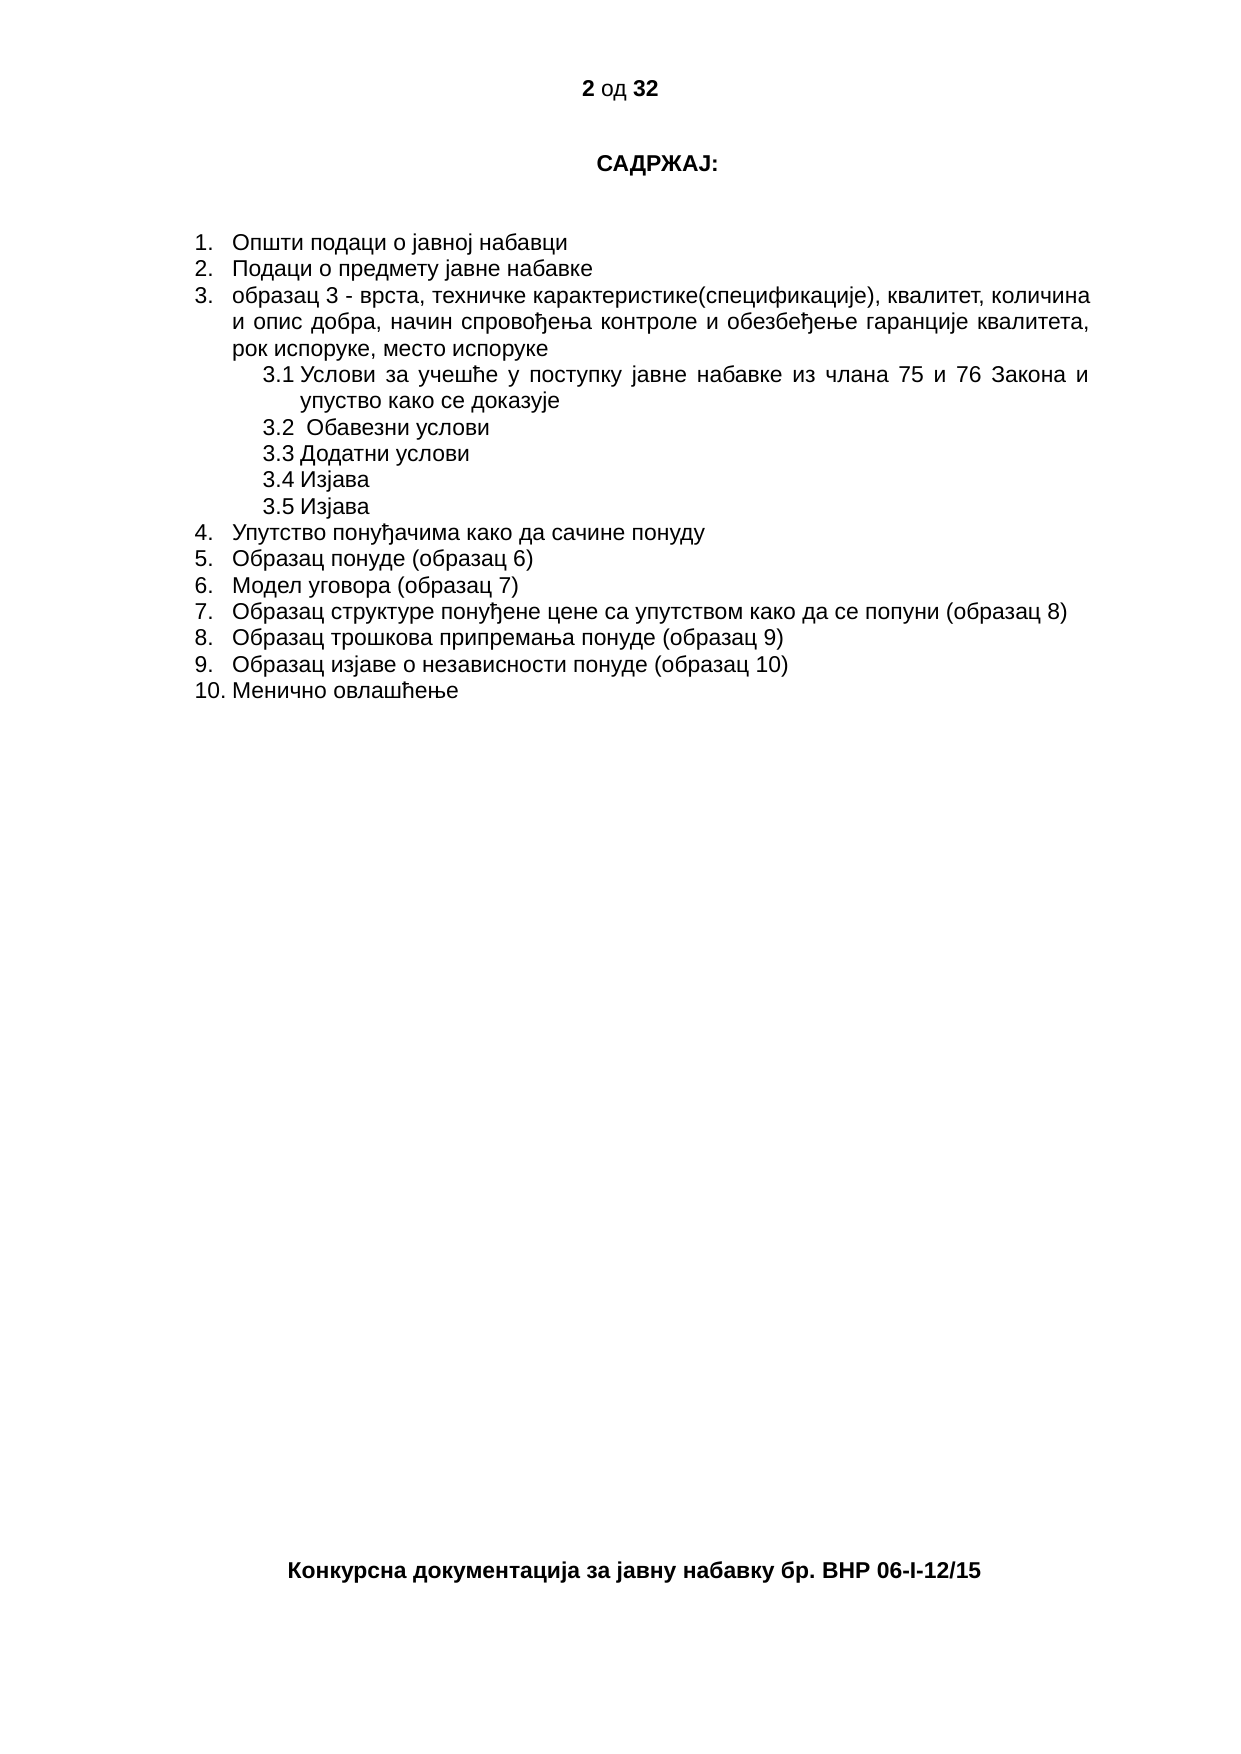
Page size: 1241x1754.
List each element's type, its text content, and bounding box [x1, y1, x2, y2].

list Изјава [262, 466, 1090, 493]
list Менично овлашћење [194, 677, 1090, 703]
list Образац понуде (образац 6) [194, 545, 1090, 572]
text САДРЖАЈ: [150, 150, 1090, 176]
list образац 3 - врста, техничке карактеристике(спецификације), квалитет, количина и опис добра, начин спровођења контроле и обезбеђење гаранције квалитета, рок испоруке, место испоруке [194, 282, 1090, 361]
list Подаци о предмету јавне набавке [194, 255, 1090, 282]
list Општи подаци о јавној набавци [194, 229, 1090, 255]
list Обавезни услови [262, 413, 1090, 440]
list Упутство понуђачима како да сачине понуду [194, 519, 1090, 545]
list Додатни услови [262, 440, 1090, 466]
list Услови за учешће у поступку јавне набавке из члана 75 и 76 Закона и упуство како се доказује [262, 361, 1090, 413]
list Образац трошкова припремања понуде (образац 9) [194, 624, 1090, 651]
list Образац структуре понуђене цене са упутством како да се попуни (образац 8) [194, 598, 1090, 624]
list Образац изјаве о независности понуде (образац 10) [194, 651, 1090, 677]
list Изјава [262, 493, 1090, 519]
list Модел уговора (образац 7) [194, 572, 1090, 598]
